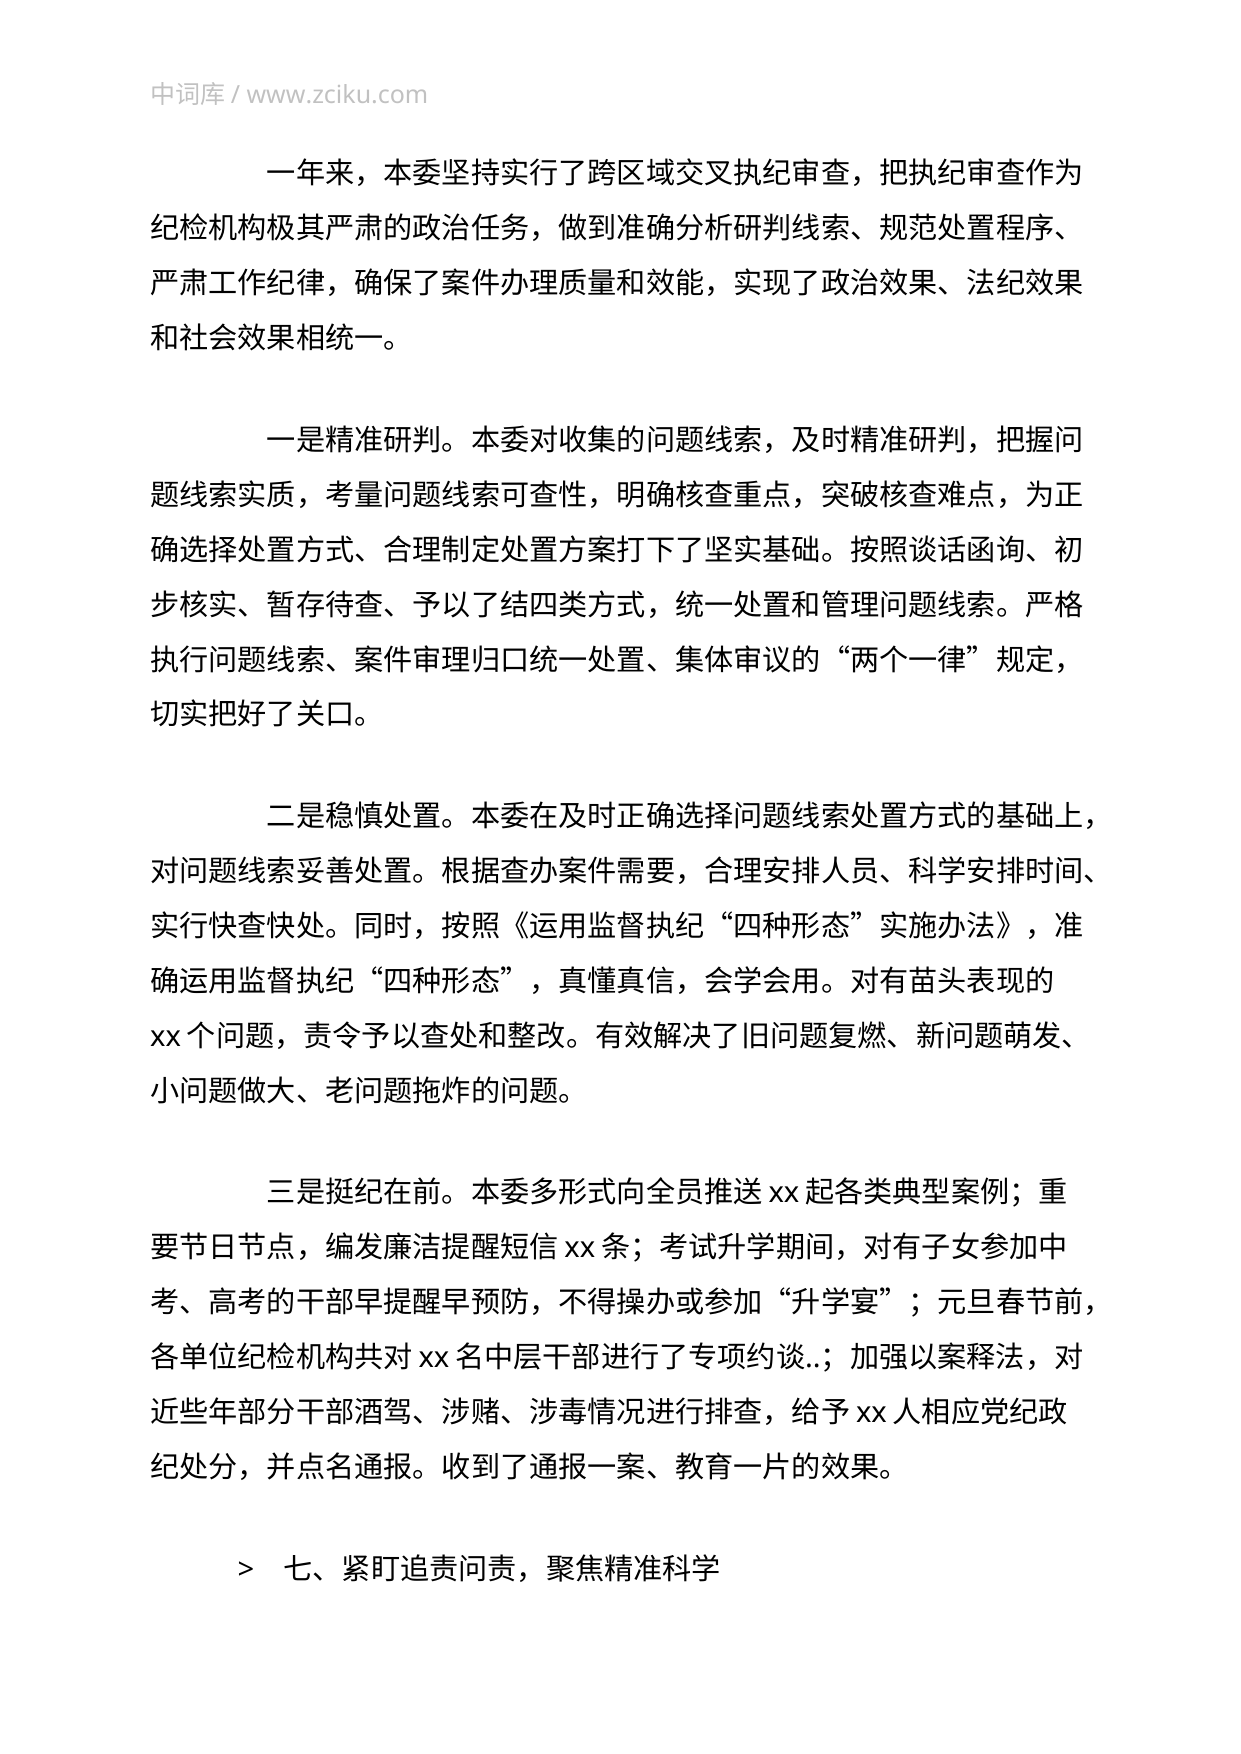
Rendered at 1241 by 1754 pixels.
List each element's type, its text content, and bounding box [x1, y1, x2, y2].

text 一是精准研判。本委对收集的问题线索，及时精准研判，把握问题线索实质，考量问题线索可查性，明确核查重点，突破核查难点，为正确选择处置方式、合理制定处置方案打下了坚实基础。按照谈话函询、初步核实、暂存待查、予以了结四类方式，统一处置和管理问题线索。严格执行问题线索、案件审理归口统一处置、集体审议的“两个一律”规定，切实把好了关口。 [150, 416, 1090, 733]
text 三是挺纪在前。本委多形式向全员推送xx起各类典型案例；重要节日节点，编发廉洁提醒短信xx条；考试升学期间，对有子女参加中考、高考的干部早提醒早预防，不得操办或参加“升学宴”；元旦春节前，各单位纪检机构共对xx名中层干部进行了专项约谈..；加强以案释法，对近些年部分干部酒驾、涉赌、涉毒情况进行排查，给予xx人相应党纪政纪处分，并点名通报。收到了通报一案、教育一片的效果。 [150, 1169, 1090, 1486]
text > 七、紧盯追责问责，聚焦精准科学 [150, 1546, 1090, 1588]
text 一年来，本委坚持实行了跨区域交叉执纪审查，把执纪审查作为纪检机构极其严肃的政治任务，做到准确分析研判线索、规范处置程序、严肃工作纪律，确保了案件办理质量和效能，实现了政治效果、法纪效果和社会效果相统一。 [150, 150, 1090, 357]
text 二是稳慎处置。本委在及时正确选择问题线索处置方式的基础上，对问题线索妥善处置。根据查办案件需要，合理安排人员、科学安排时间、实行快查快处。同时，按照《运用监督执纪“四种形态”实施办法》，准确运用监督执纪“四种形态”，真懂真信，会学会用。对有苗头表现的xx个问题，责令予以查处和整改。有效解决了旧问题复燃、新问题萌发、小问题做大、老问题拖炸的问题。 [150, 793, 1090, 1109]
